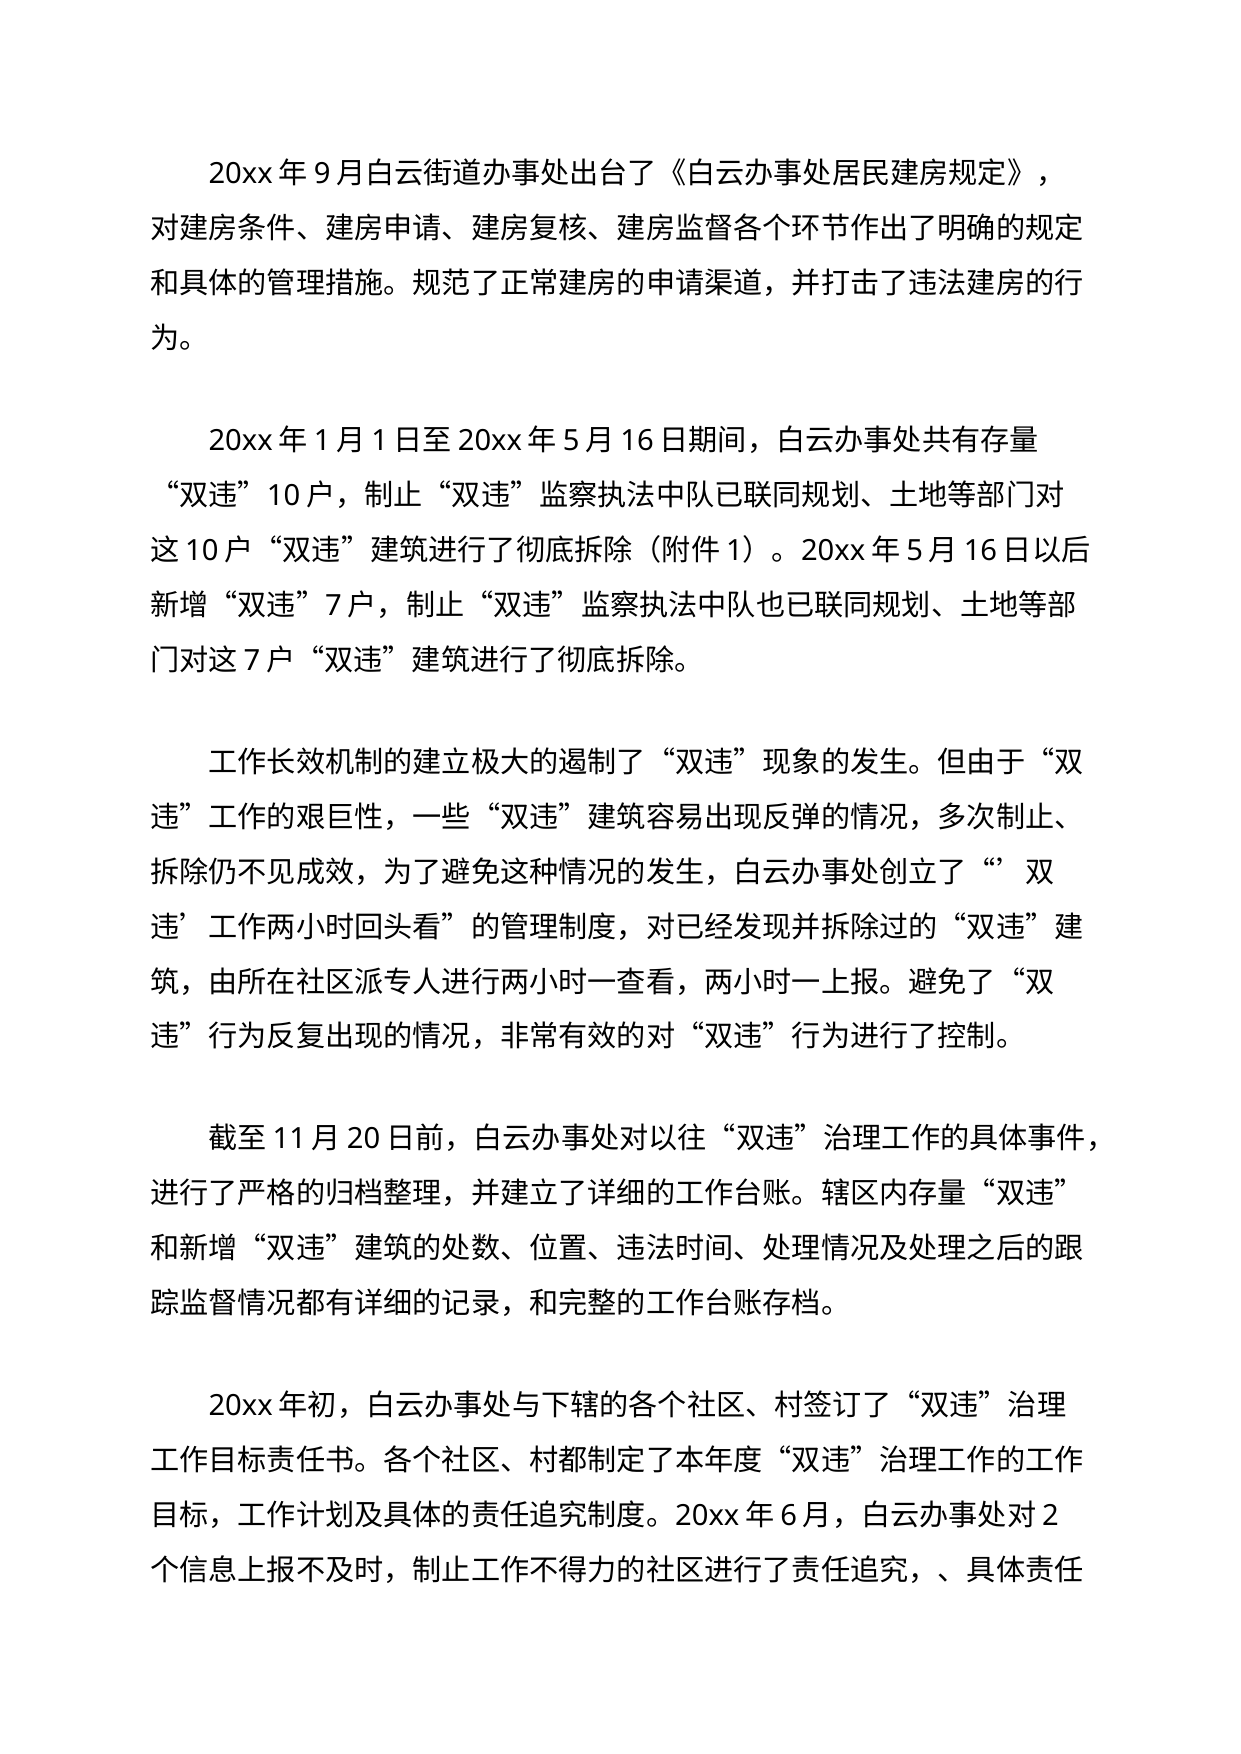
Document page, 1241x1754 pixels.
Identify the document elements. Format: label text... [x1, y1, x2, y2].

text 20xx年9月白云街道办事处出台了《白云办事处居民建房规定》，对建房条件、建房申请、建房复核、建房监督各个环节作出了明确的规定和具体的管理措施。规范了正常建房的申请渠道，并打击了违法建房的行为。 [150, 150, 1090, 357]
text 20xx年1月1日至20xx年5月16日期间，白云办事处共有存量“双违”10户，制止“双违”监察执法中队已联同规划、土地等部门对这10户“双违”建筑进行了彻底拆除（附件1）。20xx年5月16日以后新增“双违”7户，制止“双违”监察执法中队也已联同规划、土地等部门对这7户“双违”建筑进行了彻底拆除。 [150, 417, 1090, 679]
text 截至11月20日前，白云办事处对以往“双违”治理工作的具体事件，进行了严格的归档整理，并建立了详细的工作台账。辖区内存量“双违”和新增“双违”建筑的处数、位置、违法时间、处理情况及处理之后的跟踪监督情况都有详细的记录，和完整的工作台账存档。 [150, 1115, 1090, 1322]
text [150, 1381, 1090, 1588]
text 工作长效机制的建立极大的遏制了“双违”现象的发生。但由于“双违”工作的艰巨性，一些“双违”建筑容易出现反弹的情况，多次制止、拆除仍不见成效，为了避免这种情况的发生，白云办事处创立了“’双违’工作两小时回头看”的管理制度，对已经发现并拆除过的“双违”建筑，由所在社区派专人进行两小时一查看，两小时一上报。避免了“双违”行为反复出现的情况，非常有效的对“双违”行为进行了控制。 [150, 738, 1090, 1055]
